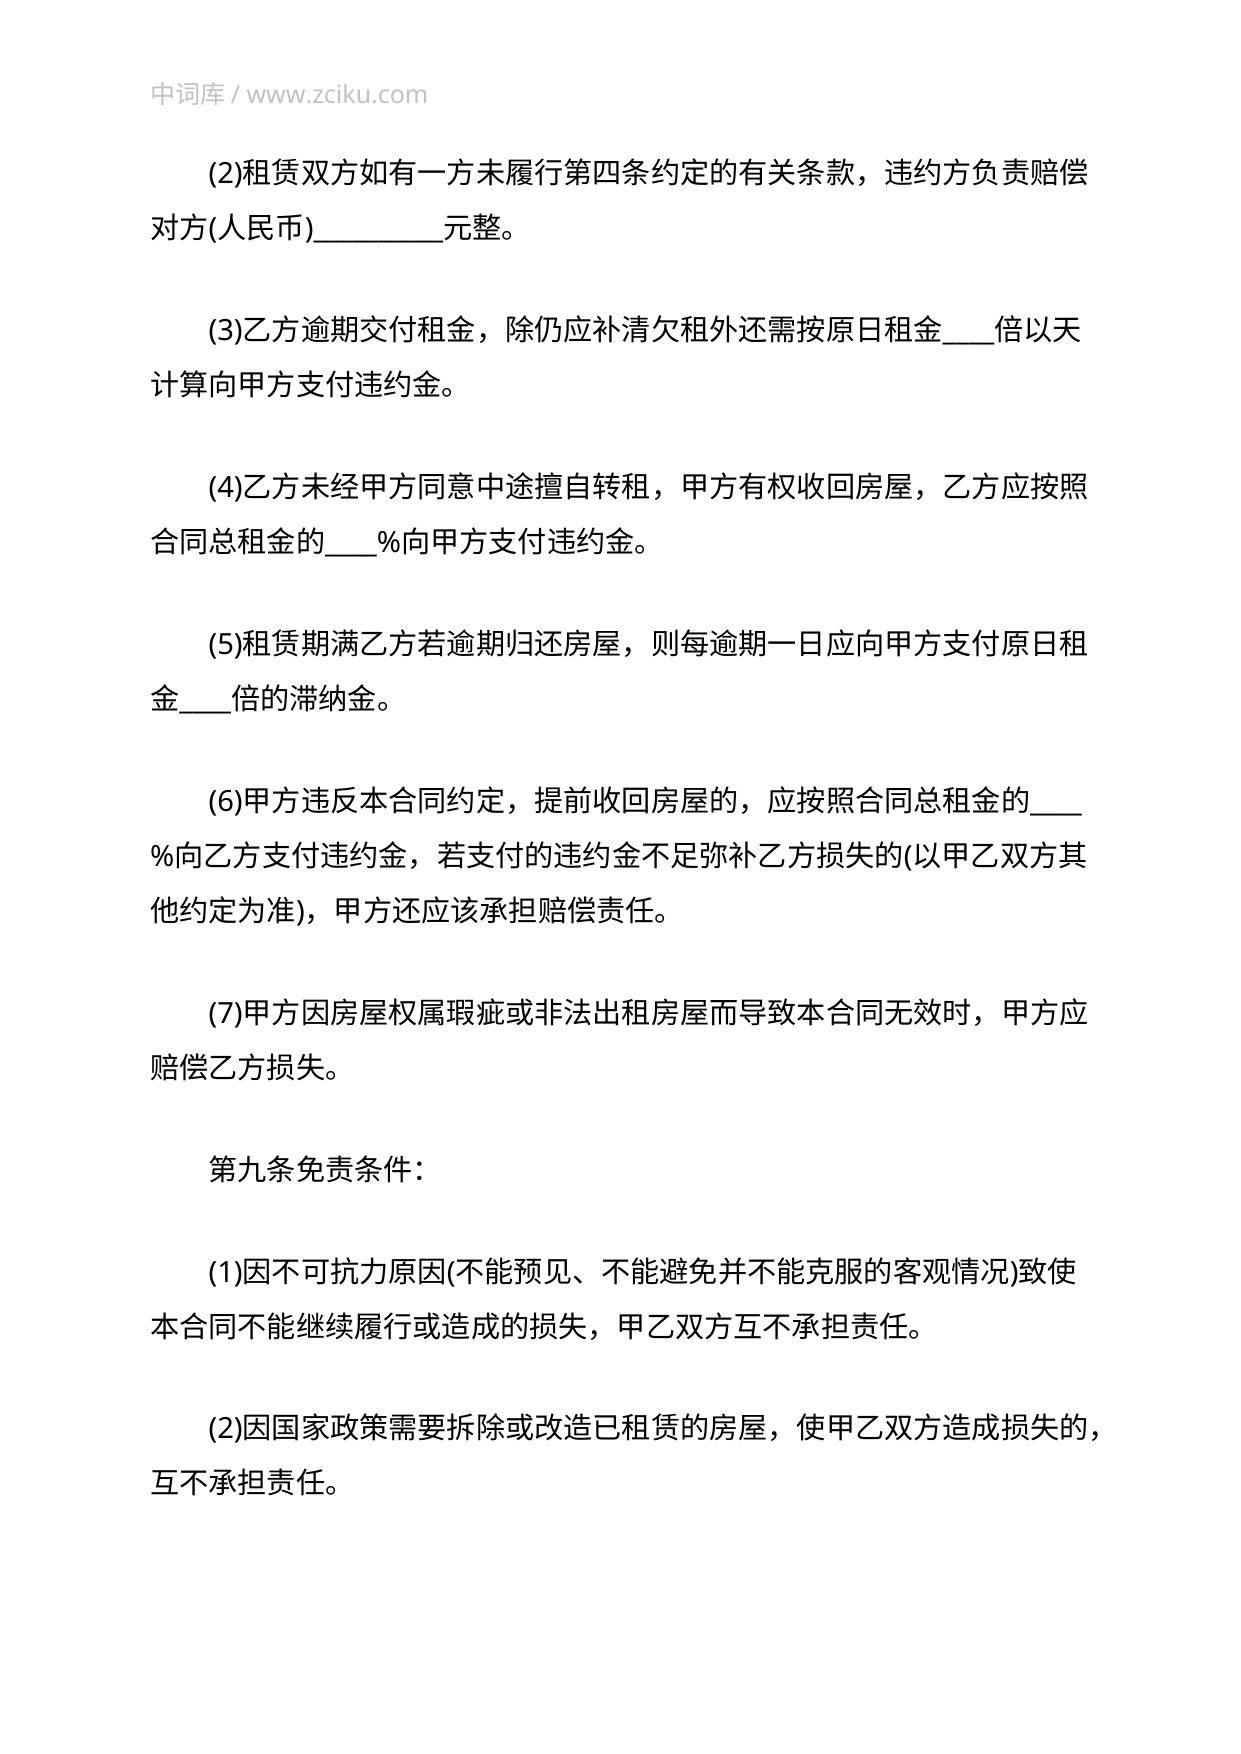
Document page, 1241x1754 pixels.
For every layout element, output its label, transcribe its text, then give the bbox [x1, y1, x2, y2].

text (3)乙方逾期交付租金，除仍应补清欠租外还需按原日租金____倍以天计算向甲方支付违约金。 [150, 307, 1090, 404]
text (7)甲方因房屋权属瑕疵或非法出租房屋而导致本合同无效时，甲方应赔偿乙方损失。 [150, 990, 1090, 1087]
text (2)租赁双方如有一方未履行第四条约定的有关条款，违约方负责赔偿对方(人民币)__________元整。 [150, 150, 1090, 247]
text (2)因国家政策需要拆除或改造已租赁的房屋，使甲乙双方造成损失的，互不承担责任。 [150, 1405, 1090, 1502]
text (1)因不可抗力原因(不能预见、不能避免并不能克服的客观情况)致使本合同不能继续履行或造成的损失，甲乙双方互不承担责任。 [150, 1248, 1090, 1346]
text (5)租赁期满乙方若逾期归还房屋，则每逾期一日应向甲方支付原日租金____倍的滞纳金。 [150, 621, 1090, 718]
text 第九条免责条件： [150, 1146, 1090, 1189]
text (4)乙方未经甲方同意中途擅自转租，甲方有权收回房屋，乙方应按照合同总租金的____%向甲方支付违约金。 [150, 464, 1090, 561]
text (6)甲方违反本合同约定，提前收回房屋的，应按照合同总租金的____%向乙方支付违约金，若支付的违约金不足弥补乙方损失的(以甲乙双方其他约定为准)，甲方还应该承担赔偿责任。 [150, 778, 1090, 930]
